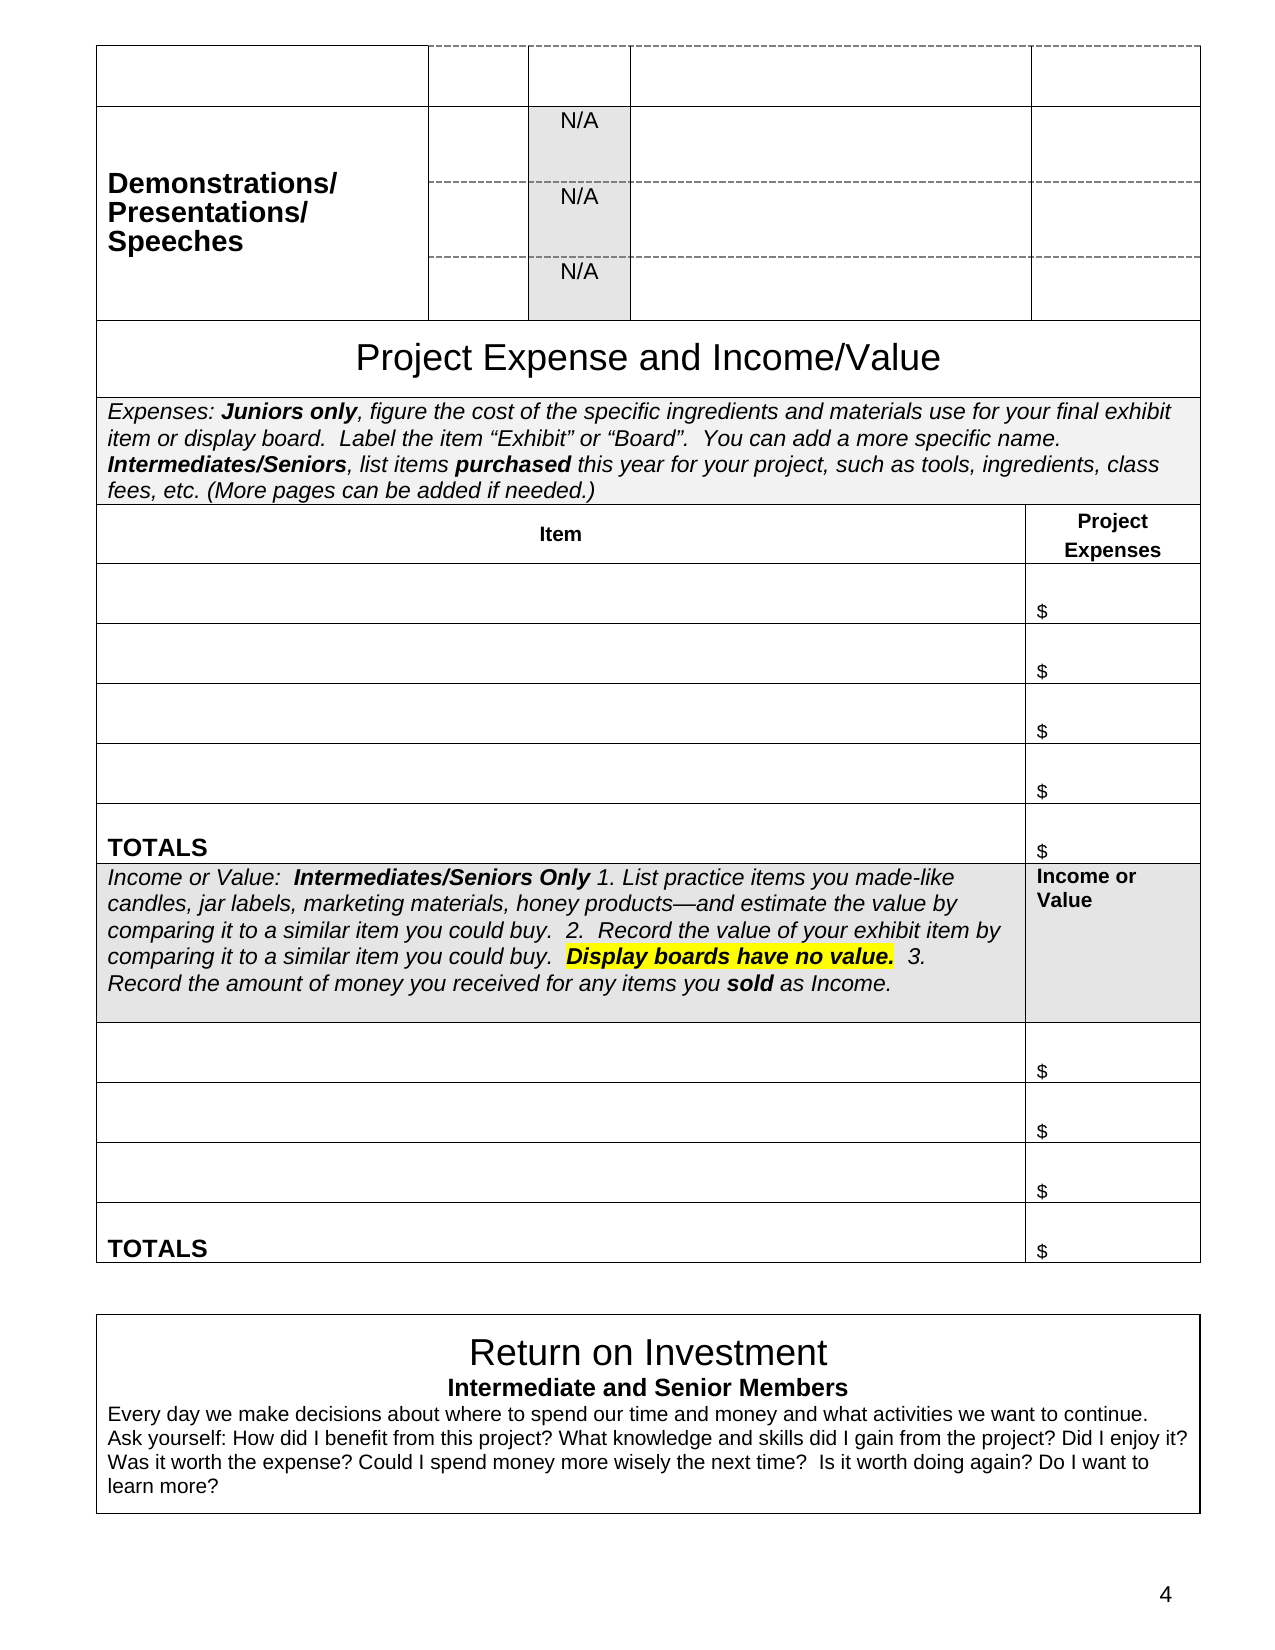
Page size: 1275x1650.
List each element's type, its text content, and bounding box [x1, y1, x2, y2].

table_cell $ [1026, 1023, 1200, 1082]
table_cell [631, 45, 1031, 106]
table_cell Income or Value [1026, 864, 1200, 1022]
table_cell Project Expenses [1026, 505, 1200, 563]
table_cell $ [1026, 1143, 1200, 1202]
table_cell N/A [529, 256, 630, 320]
table_cell N/A [529, 181, 630, 256]
table_cell $ [1026, 624, 1200, 683]
table_cell [97, 1083, 1025, 1142]
table_header Return on Investment Intermediate and Senior Members Every day we make decisions about where to spend our time and money and what activities we want to continue. Ask yourself: How did I benefit from this project? What knowledge and skills did I gain from the project? Did I enjoy it? Was it worth the expense? Could I spend money more wisely the next time? Is it worth doing again? Do I want to learn more? [97, 1315, 1199, 1513]
table_cell [429, 181, 528, 256]
table_cell [1032, 181, 1200, 256]
table_cell [631, 256, 1031, 320]
table_cell [429, 256, 528, 320]
table_cell $ [1026, 564, 1200, 623]
table_cell $ [1026, 684, 1200, 743]
table_cell [97, 684, 1025, 743]
table_cell $ [1026, 1083, 1200, 1142]
table_cell N/A [529, 107, 630, 181]
table_cell [631, 107, 1031, 181]
table_cell TOTALS [97, 804, 1025, 863]
table_cell Income or Value: Intermediates/Seniors Only 1. List practice items you made-like candles, jar labels, marketing materials, honey products—and estimate the value by comparing it to a similar item you could buy. 2. Record the value of your exhibit item by comparing it to a similar item you could buy. Display boards have no value. 3. Record the amount of money you received for any items you sold as Income. [97, 864, 1025, 1022]
table_cell [97, 624, 1025, 683]
table_cell [429, 107, 528, 181]
table_cell [97, 1023, 1025, 1082]
table_cell Project Expense and Income/Value [97, 321, 1200, 397]
table_cell [97, 744, 1025, 803]
table_cell [1032, 107, 1200, 181]
table_cell [97, 1143, 1025, 1202]
table_cell [529, 45, 630, 106]
table_cell Expenses: Juniors only, figure the cost of the specific ingredients and materials use for your final exhibit item or display board. Label the item “Exhibit” or “Board”. You can add a more specific name. Intermediates/Seniors, list items purchased this year for your project, such as tools, ingredients, class fees, etc. (More pages can be added if needed.) [97, 398, 1200, 504]
table_cell TOTALS [97, 1203, 1025, 1262]
table_cell Demonstrations/ Presentations/ Speeches [97, 107, 428, 320]
table_cell [97, 564, 1025, 623]
table_cell [429, 45, 528, 106]
table_cell $ [1026, 1203, 1200, 1262]
table_cell [631, 181, 1031, 256]
table_cell $ [1026, 804, 1200, 863]
table_cell [1032, 256, 1200, 320]
table_cell Item [97, 505, 1025, 563]
table_cell [1032, 45, 1200, 106]
table_cell $ [1026, 744, 1200, 803]
